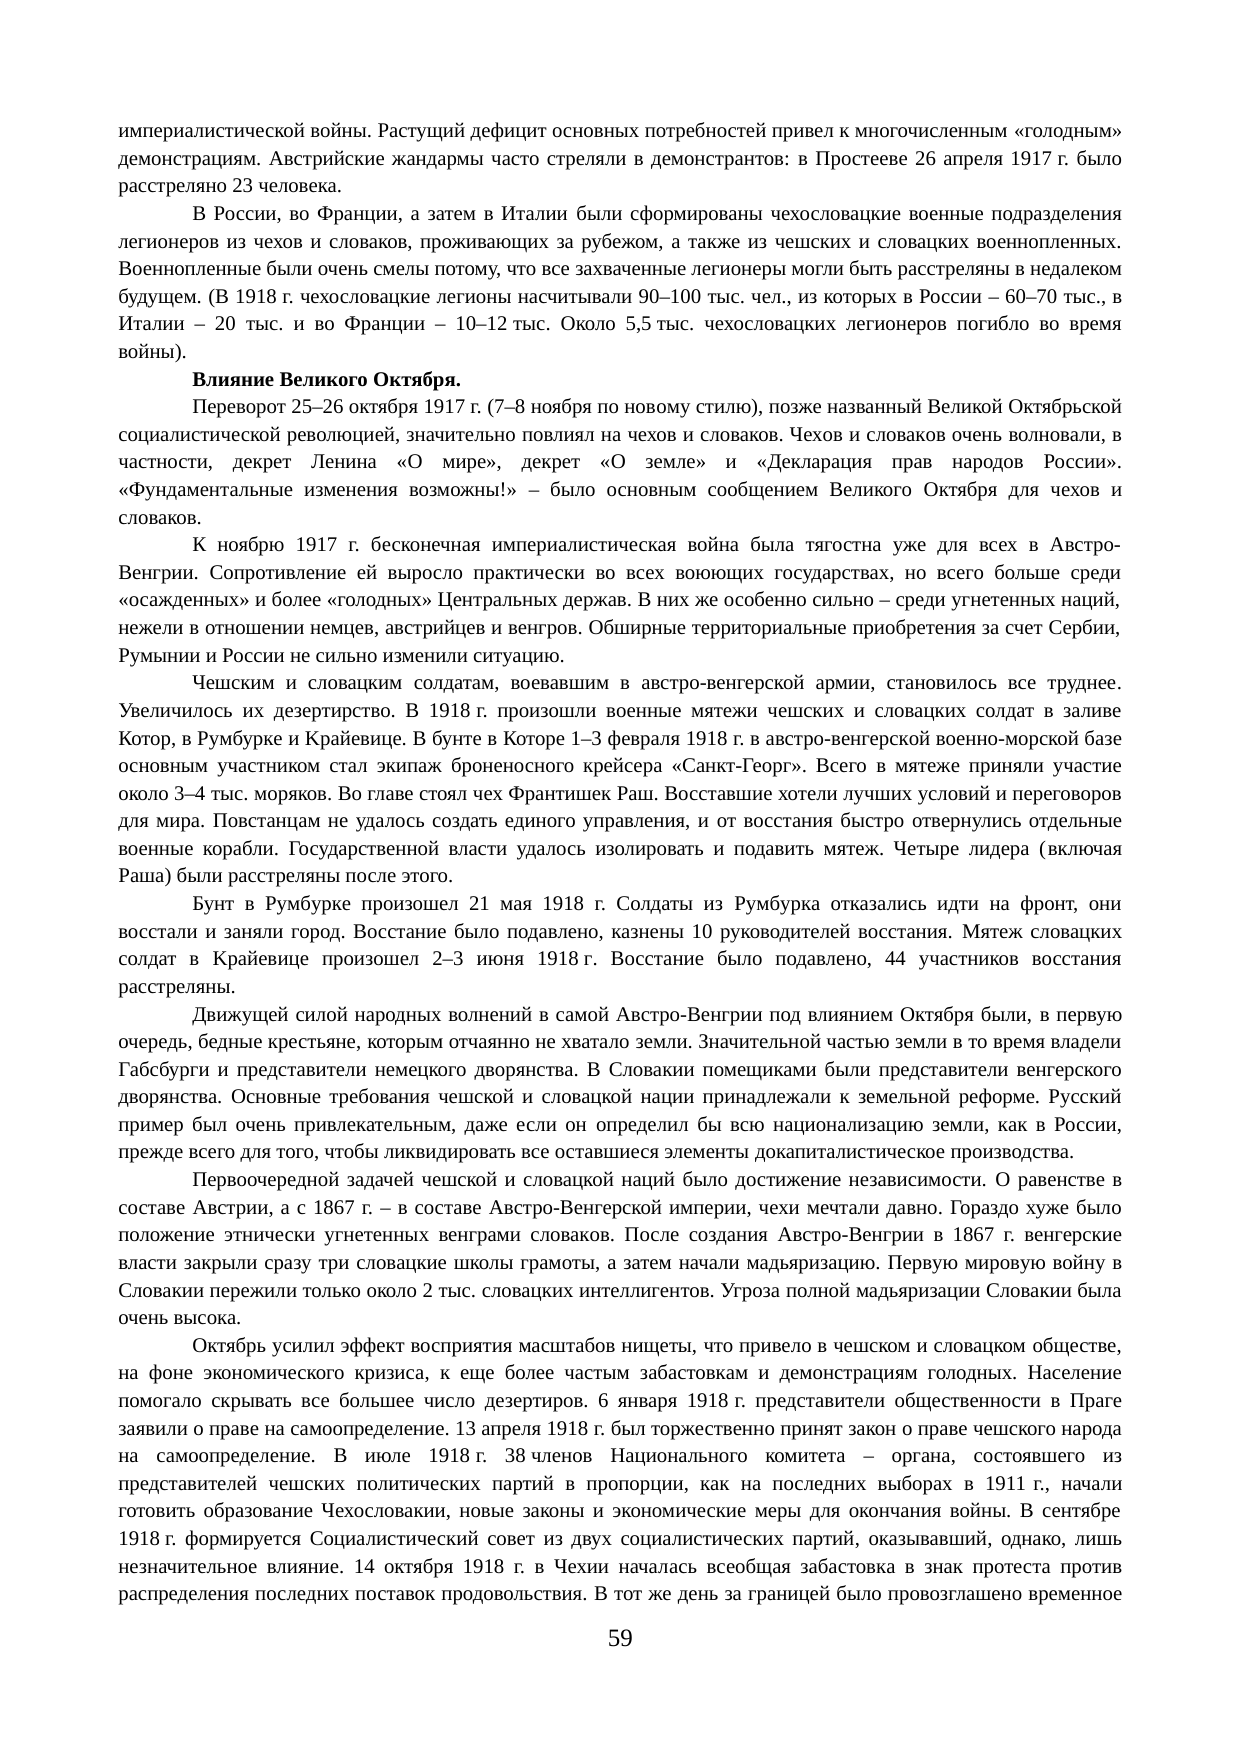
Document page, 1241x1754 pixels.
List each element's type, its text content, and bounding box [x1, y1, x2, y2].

text Чешским и словацким солдатам, воевавшим в австро-венгерской армии, становилось все труднее. Увеличилось их дезертирство. В 1918 г. произошли военные мятежи чешских и словацких солдат в заливе Котор, в Румбурке и Kрaйeвице. В бунте в Которе 1–3 февраля 1918 г. в австро-венгерской военно-морской базе основным участником стал экипаж броненосного крейсера «Санкт-Георг». Всего в мятеже приняли участие около 3–4 тыс. моряков. Во главе стоял чех Франтишек Рaш. Восставшие хотели лучших условий и переговоров для мира. Повстанцам не удалось создать единого управления, и от восстания быстро отвернулись отдельные военные корабли. Государственной власти удалось изолировать и подавить мятеж. Четыре лидера (включая Рaша) были расстреляны после этого. [118, 670, 1122, 887]
text К ноябрю 1917 г. бесконечная империалистическая война была тягостна уже для всех в Австро-Венгрии. Сопротивление ей выросло практически во всех воюющих государствах, но всего больше среди «осажденных» и более «голодных» Центральных держав. В них же особенно сильно – среди угнетенных наций, нежели в отношении немцев, австрийцев и венгров. Обширные территориальные приобретения за счет Сербии, Румынии и России не сильно изменили ситуацию. [118, 532, 1122, 667]
text Переворот 25–26 октября 1917 г. (7–8 ноября по новому стилю), позже названный Великой Октябрьской социалистической революцией, значительно повлиял на чехов и словаков. Чехов и словаков очень волновали, в частности, декрет Ленина «О мире», декрет «О земле» и «Декларация прав народов России». «Фундаментальные изменения возможны!» – было основным сообщением Великого Октября для чехов и словаков. [118, 394, 1122, 529]
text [118, 1333, 1122, 1605]
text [118, 118, 1122, 197]
text Движущей силой народных волнений в самой Австро-Венгрии под влиянием Октября были, в первую очередь, бедные крестьяне, которым отчаянно не хватало земли. Значительной частью земли в то время владели Габсбурги и представители немецкого дворянства. В Словакии помещиками были представители венгерского дворянства. Основные требования чешской и словацкой нации принадлежали к земельной реформе. Русский пример был очень привлекательным, даже если он определил бы всю национализацию земли, как в России, прежде всего для того, чтобы ликвидировать все оставшиеся элементы докапиталистическое производства. [118, 1001, 1122, 1163]
text Первоочередной задачей чешской и словацкой наций было достижение независимости. О равенстве в составе Австрии, а с 1867 г. – в составе Австро-Венгерской империи, чехи мечтали давно. Гораздо хуже было положение этнически угнетенных венграми словаков. После создания Австро-Венгрии в 1867 г. венгерские власти закрыли сразу три словацкие школы грамоты, а затем начали мадьяризацию. Первую мировую войну в Словакии пережили только около 2 тыс. словацких интеллигентов. Угроза полной мадьяризации Словакии была очень высока. [118, 1167, 1122, 1329]
text В России, во Франции, а затем в Италии были сформированы чехословацкие военные подразделения легионеров из чехов и словаков, проживающих за рубежом, а также из чешских и словацких военнопленных. Военнопленные были очень смелы потому, что все захваченные легионеры могли быть расстреляны в недалеком будущем. (В 1918 г. чехословацкие легионы насчитывали 90–100 тыс. чел., из которых в России – 60–70 тыс., в Италии – 20 тыс. и во Франции – 10–12 тыс. Около 5,5 тыс. чехословацких легионеров погибло во время войны). [118, 201, 1122, 363]
text Бунт в Румбурке произошел 21 мая 1918 г. Солдаты из Румбурка отказались идти на фронт, они восстали и заняли город. Восстание было подавлено, казнены 10 руководителей восстания. Мятеж словацких солдат в Kрaйeвице произошел 2–3 июня 1918 г. Восстание было подавлено, 44 участников восстания расстреляны. [118, 891, 1122, 998]
text Влияние Великого Октября. [118, 367, 1122, 391]
